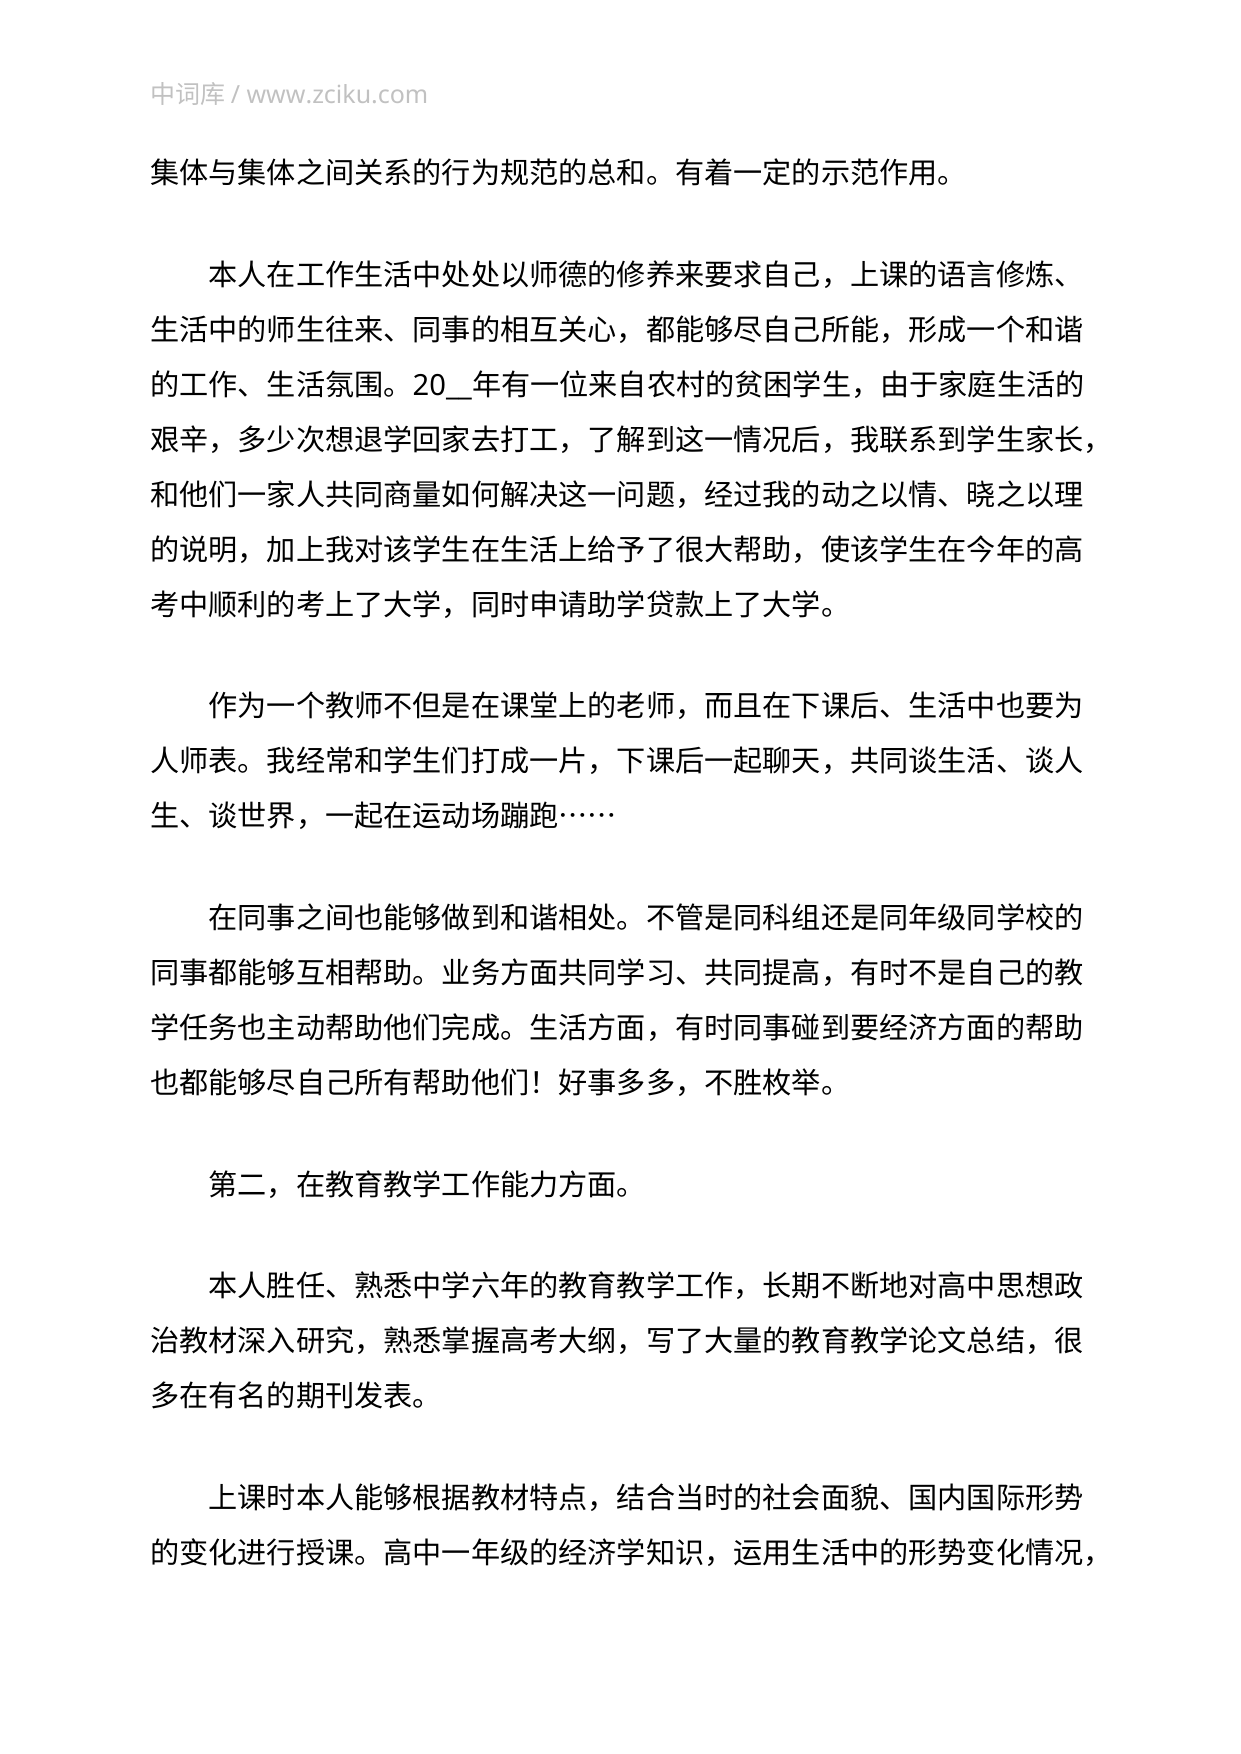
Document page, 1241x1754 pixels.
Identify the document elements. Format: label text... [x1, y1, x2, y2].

text 在同事之间也能够做到和谐相处。不管是同科组还是同年级同学校的同事都能够互相帮助。业务方面共同学习、共同提高，有时不是自己的教学任务也主动帮助他们完成。生活方面，有时同事碰到要经济方面的帮助也都能够尽自己所有帮助他们！好事多多，不胜枚举。 [150, 894, 1090, 1102]
text 作为一个教师不但是在课堂上的老师，而且在下课后、生活中也要为人师表。我经常和学生们打成一片，下课后一起聊天，共同谈生活、谈人生、谈世界，一起在运动场蹦跑…… [150, 683, 1090, 835]
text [150, 1474, 1090, 1572]
text 本人在工作生活中处处以师德的修养来要求自己，上课的语言修炼、生活中的师生往来、同事的相互关心，都能够尽自己所能，形成一个和谐的工作、生活氛围。20__年有一位来自农村的贫困学生，由于家庭生活的艰辛，多少次想退学回家去打工，了解到这一情况后，我联系到学生家长，和他们一家人共同商量如何解决这一问题，经过我的动之以情、晓之以理的说明，加上我对该学生在生活上给予了很大帮助，使该学生在今年的高考中顺利的考上了大学，同时申请助学贷款上了大学。 [150, 252, 1090, 623]
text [150, 150, 1090, 192]
text 本人胜任、熟悉中学六年的教育教学工作，长期不断地对高中思想政治教材深入研究，熟悉掌握高考大纲，写了大量的教育教学论文总结，很多在有名的期刊发表。 [150, 1263, 1090, 1415]
text 第二，在教育教学工作能力方面。 [150, 1161, 1090, 1203]
